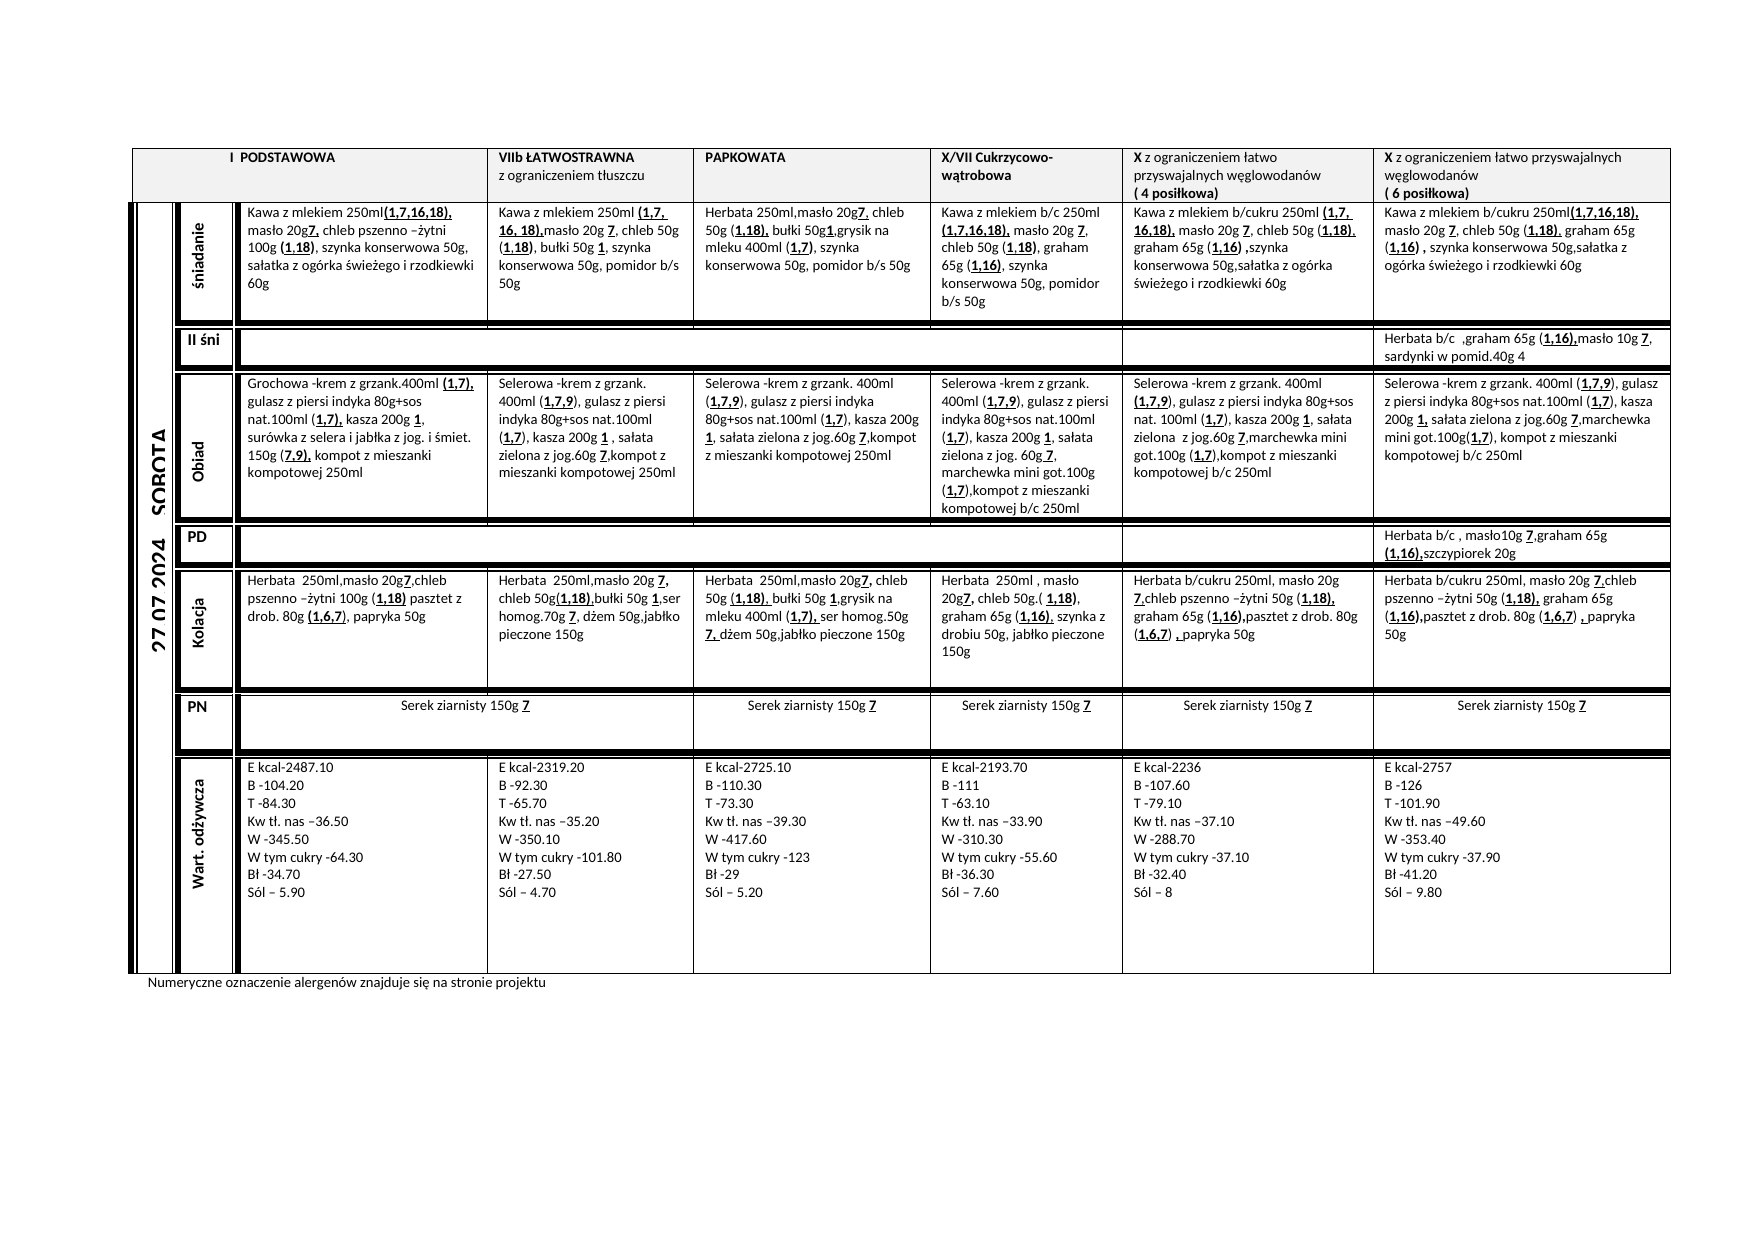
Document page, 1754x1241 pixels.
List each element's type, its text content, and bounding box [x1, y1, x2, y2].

table_cell śniadanie [181, 203, 232, 320]
table_cell Herbata 250ml,masło 20g 7, chleb 50g(1,18),bułki 50g 1,ser homog.70g 7, dżem 50g,jabłko pieczone 150g [488, 572, 693, 687]
table_cell [241, 330, 1122, 365]
table_cell E kcal-2757 B -126 T -101.90 Kw tł. nas –49.60 W -353.40 W tym cukry -37.90 Bł -41.20 Sól – 9.80 [1374, 759, 1670, 972]
table_header VIIb ŁATWOSTRAWNA z ograniczeniem tłuszczu [488, 149, 693, 202]
table_cell E kcal-2487.10 B -104.20 T -84.30 Kw tł. nas –36.50 W -345.50 W tym cukry -64.30 Bł -34.70 Sól – 5.90 [241, 759, 487, 972]
table_cell Herbata 250ml , masło 20g7, chleb 50g.( 1,18), graham 65g (1,16), szynka z drobiu 50g, jabłko pieczone 150g [931, 572, 1122, 687]
table_cell Wart. odżywcza [181, 759, 232, 972]
table_cell PN [181, 696, 232, 749]
table_cell E kcal-2319.20 B -92.30 T -65.70 Kw tł. nas –35.20 W -350.10 W tym cukry -101.80 Bł -27.50 Sól – 4.70 [488, 759, 693, 972]
table_cell Herbata b/c , masło10g 7,graham 65g (1,16),szczypiorek 20g [1374, 527, 1670, 562]
table_cell Herbata 250ml,masło 20g7, chleb 50g (1,18), bułki 50g1,grysik na mleku 400ml (1,7), szynka konserwowa 50g, pomidor b/s 50g [694, 203, 930, 320]
table_cell Herbata 250ml,masło 20g7, chleb 50g (1,18), bułki 50g 1,grysik na mleku 400ml (1,7), ser homog.50g 7, dżem 50g,jabłko pieczone 150g [694, 572, 930, 687]
table_cell Kawa z mlekiem 250ml (1,7, 16, 18),masło 20g 7, chleb 50g (1,18), bułki 50g 1, szynka konserwowa 50g, pomidor b/s 50g [488, 203, 693, 320]
table_cell Selerowa -krem z grzank. 400ml (1,7,9), gulasz z piersi indyka 80g+sos nat.100ml (1,7), kasza 200g 1, sałata zielona z jog.60g 7,kompot z mieszanki kompotowej 250ml [694, 375, 930, 517]
table_cell Selerowa -krem z grzank. 400ml (1,7,9), gulasz z piersi indyka 80g+sos nat.100ml (1,7), kasza 200g 1, sałata zielona z jog. 60g 7, marchewka mini got.100g (1,7),kompot z mieszanki kompotowej b/c 250ml [931, 375, 1122, 517]
table_cell Herbata 250ml,masło 20g7,chleb pszenno –żytni 100g (1,18) pasztet z drob. 80g (1,6,7), papryka 50g [241, 572, 487, 687]
table_cell Herbata b/cukru 250ml, masło 20g 7,chleb pszenno –żytni 50g (1,18), graham 65g (1,16),pasztet z drob. 80g (1,6,7) , papryka 50g [1374, 572, 1670, 687]
table_cell Kawa z mlekiem 250ml(1,7,16,18), masło 20g7, chleb pszenno –żytni 100g (1,18), szynka konserwowa 50g, sałatka z ogórka świeżego i rzodkiewki 60g [241, 203, 487, 320]
table_cell Selerowa -krem z grzank. 400ml (1,7,9), gulasz z piersi indyka 80g+sos nat.100ml (1,7), kasza 200g 1 , sałata zielona z jog.60g 7,kompot z mieszanki kompotowej 250ml [488, 375, 693, 517]
table_cell Kawa z mlekiem b/cukru 250ml(1,7,16,18), masło 20g 7, chleb 50g (1,18), graham 65g (1,16) , szynka konserwowa 50g,sałatka z ogórka świeżego i rzodkiewki 60g [1374, 203, 1670, 320]
table_cell Obiad [181, 375, 232, 517]
table_cell Serek ziarnisty 150g 7 [931, 696, 1122, 749]
table_cell Selerowa -krem z grzank. 400ml (1,7,9), gulasz z piersi indyka 80g+sos nat.100ml (1,7), kasza 200g 1, sałata zielona z jog.60g 7,marchewka mini got.100g(1,7), kompot z mieszanki kompotowej b/c 250ml [1374, 375, 1670, 517]
table_cell Kawa z mlekiem b/c 250ml (1,7,16,18), masło 20g 7, chleb 50g (1,18), graham 65g (1,16), szynka konserwowa 50g, pomidor b/s 50g [931, 203, 1122, 320]
table_cell Serek ziarnisty 150g 7 [241, 696, 693, 749]
table_cell E kcal-2236 B -107.60 T -79.10 Kw tł. nas –37.10 W -288.70 W tym cukry -37.10 Bł -32.40 Sól – 8 [1123, 759, 1373, 972]
table_cell [241, 527, 1122, 562]
table_header X z ograniczeniem łatwo przyswajalnych węglowodanów ( 6 posiłkowa) [1374, 149, 1670, 202]
table_cell Serek ziarnisty 150g 7 [1123, 696, 1373, 749]
table_header PAPKOWATA [694, 149, 930, 202]
table_cell Kolacja [181, 572, 232, 687]
table_cell [1123, 330, 1373, 365]
table_cell II śni [181, 330, 232, 365]
table_cell Serek ziarnisty 150g 7 [694, 696, 930, 749]
table_header I PODSTAWOWA [133, 149, 487, 202]
table_cell PD [181, 527, 232, 562]
table_cell [1123, 527, 1373, 562]
table_header X z ograniczeniem łatwo przyswajalnych węglowodanów ( 4 posiłkowa) [1123, 149, 1373, 202]
table_cell E kcal-2193.70 B -111 T -63.10 Kw tł. nas –33.90 W -310.30 W tym cukry -55.60 Bł -36.30 Sól – 7.60 [931, 759, 1122, 972]
table_cell Grochowa -krem z grzank.400ml (1,7), gulasz z piersi indyka 80g+sos nat.100ml (1,7), kasza 200g 1, surówka z selera i jabłka z jog. i śmiet. 150g (7,9), kompot z mieszanki kompotowej 250ml [241, 375, 487, 517]
table_cell 27.07.2024 SOBOTA [138, 203, 172, 972]
table_header X/VII Cukrzycowo-wątrobowa [931, 149, 1122, 202]
table_cell Selerowa -krem z grzank. 400ml (1,7,9), gulasz z piersi indyka 80g+sos nat. 100ml (1,7), kasza 200g 1, sałata zielona z jog.60g 7,marchewka mini got.100g (1,7),kompot z mieszanki kompotowej b/c 250ml [1123, 375, 1373, 517]
text Numeryczne oznaczenie alergenów znajduje się na stronie projektu [148, 974, 1606, 991]
table_cell Kawa z mlekiem b/cukru 250ml (1,7, 16,18), masło 20g 7, chleb 50g (1,18), graham 65g (1,16) ,szynka konserwowa 50g,sałatka z ogórka świeżego i rzodkiewki 60g [1123, 203, 1373, 320]
table_cell Herbata b/cukru 250ml, masło 20g 7,chleb pszenno –żytni 50g (1,18), graham 65g (1,16),pasztet z drob. 80g (1,6,7) , papryka 50g [1123, 572, 1373, 687]
table_cell E kcal-2725.10 B -110.30 T -73.30 Kw tł. nas –39.30 W -417.60 W tym cukry -123 Bł -29 Sól – 5.20 [694, 759, 930, 972]
table_cell Serek ziarnisty 150g 7 [1374, 696, 1670, 749]
table_cell Herbata b/c ,graham 65g (1,16),masło 10g 7, sardynki w pomid.40g 4 [1374, 330, 1670, 365]
